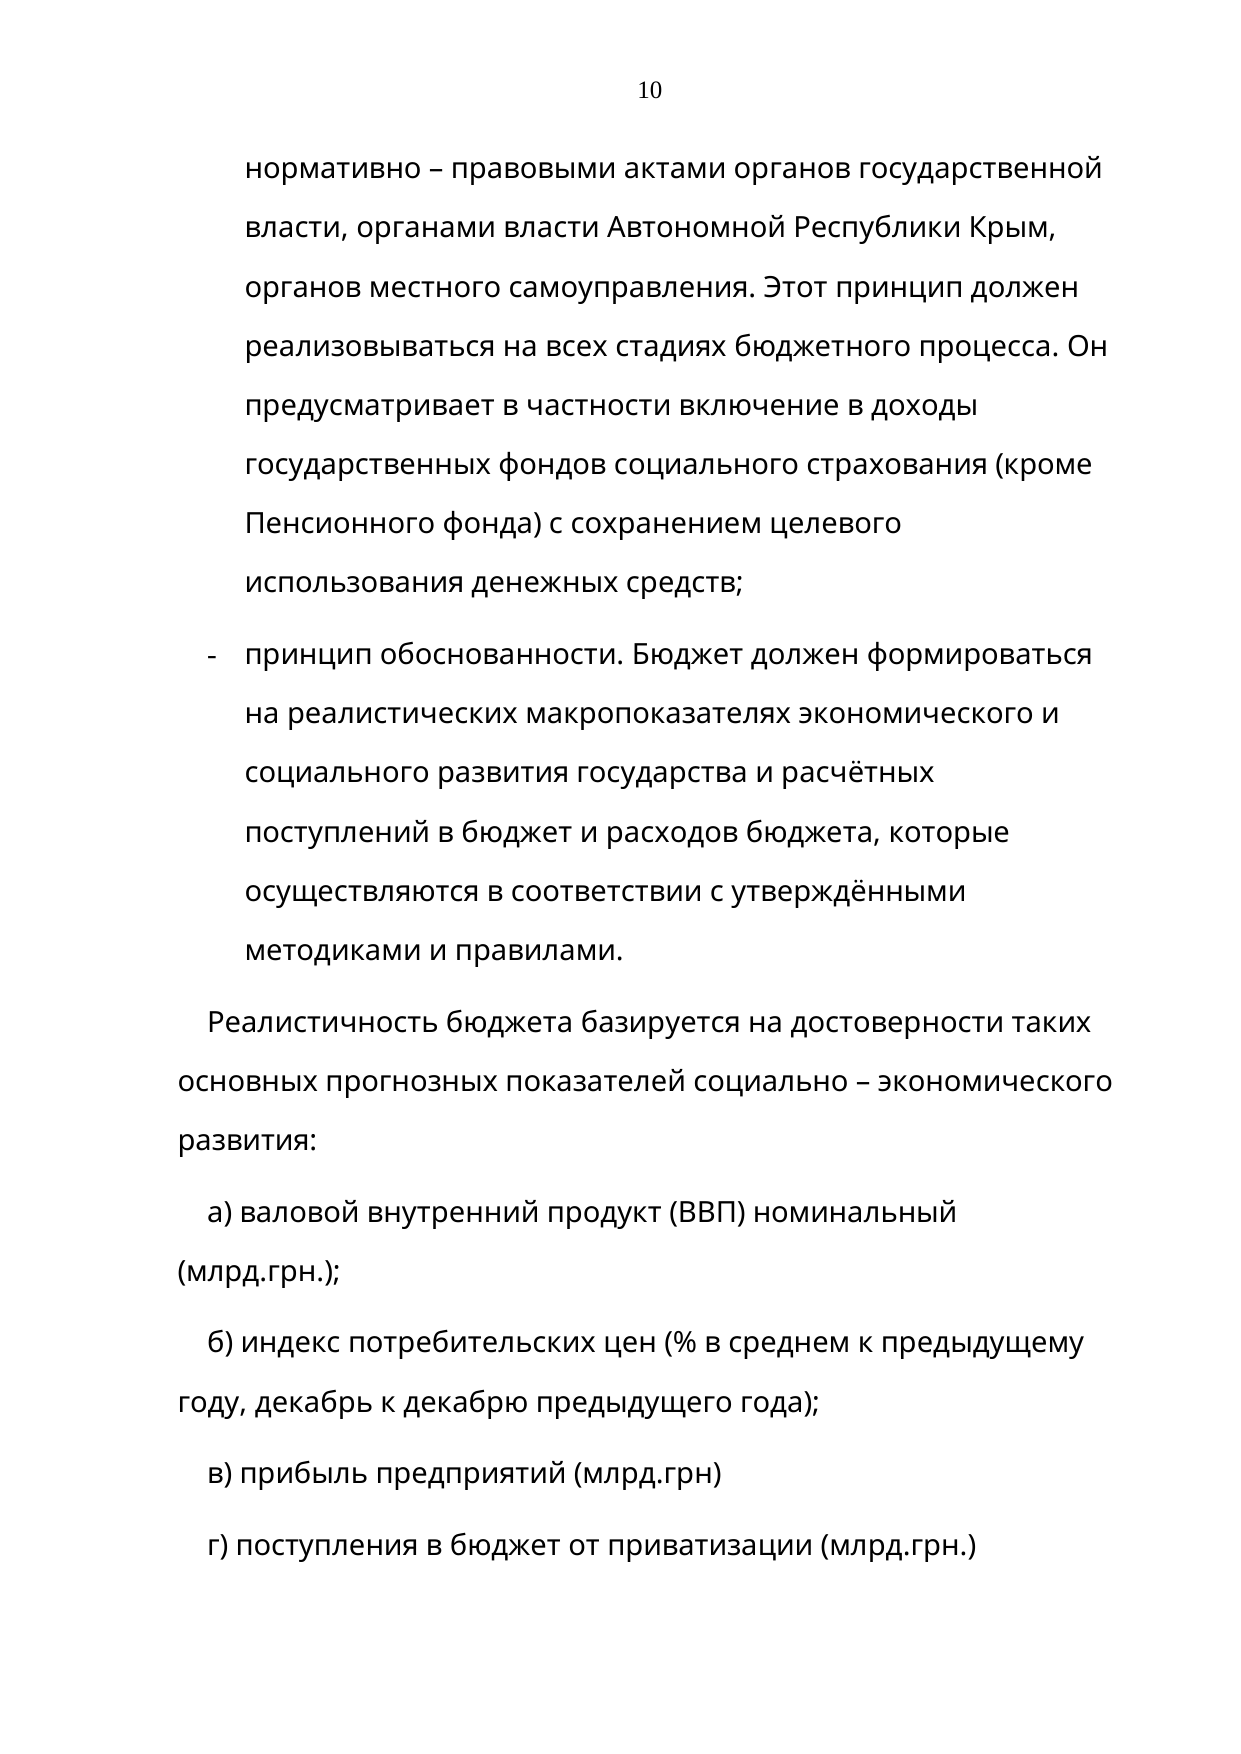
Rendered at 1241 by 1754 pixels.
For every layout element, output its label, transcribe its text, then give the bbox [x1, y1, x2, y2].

text в) прибыль предприятий (млрд.грн) [177, 1453, 1122, 1492]
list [207, 148, 1122, 601]
text Реалистичность бюджета базируется на достоверности таких основных прогнозных показателей социально – экономического развития: [177, 1001, 1122, 1159]
text г) поступления в бюджет от приватизации (млрд.грн.) [177, 1524, 1122, 1564]
text б) индекс потребительских цен (% в среднем к предыдущему году, декабрь к декабрю предыдущего года); [177, 1322, 1122, 1421]
list принцип обоснованности. Бюджет должен формироваться на реалистических макропоказателях экономического и социального развития государства и расчётных поступлений в бюджет и расходов бюджета, которые осуществляются в соответствии с утверждёнными методиками и правилами. [207, 633, 1122, 969]
text а) валовой внутренний продукт (ВВП) номинальный (млрд.грн.); [177, 1191, 1122, 1290]
